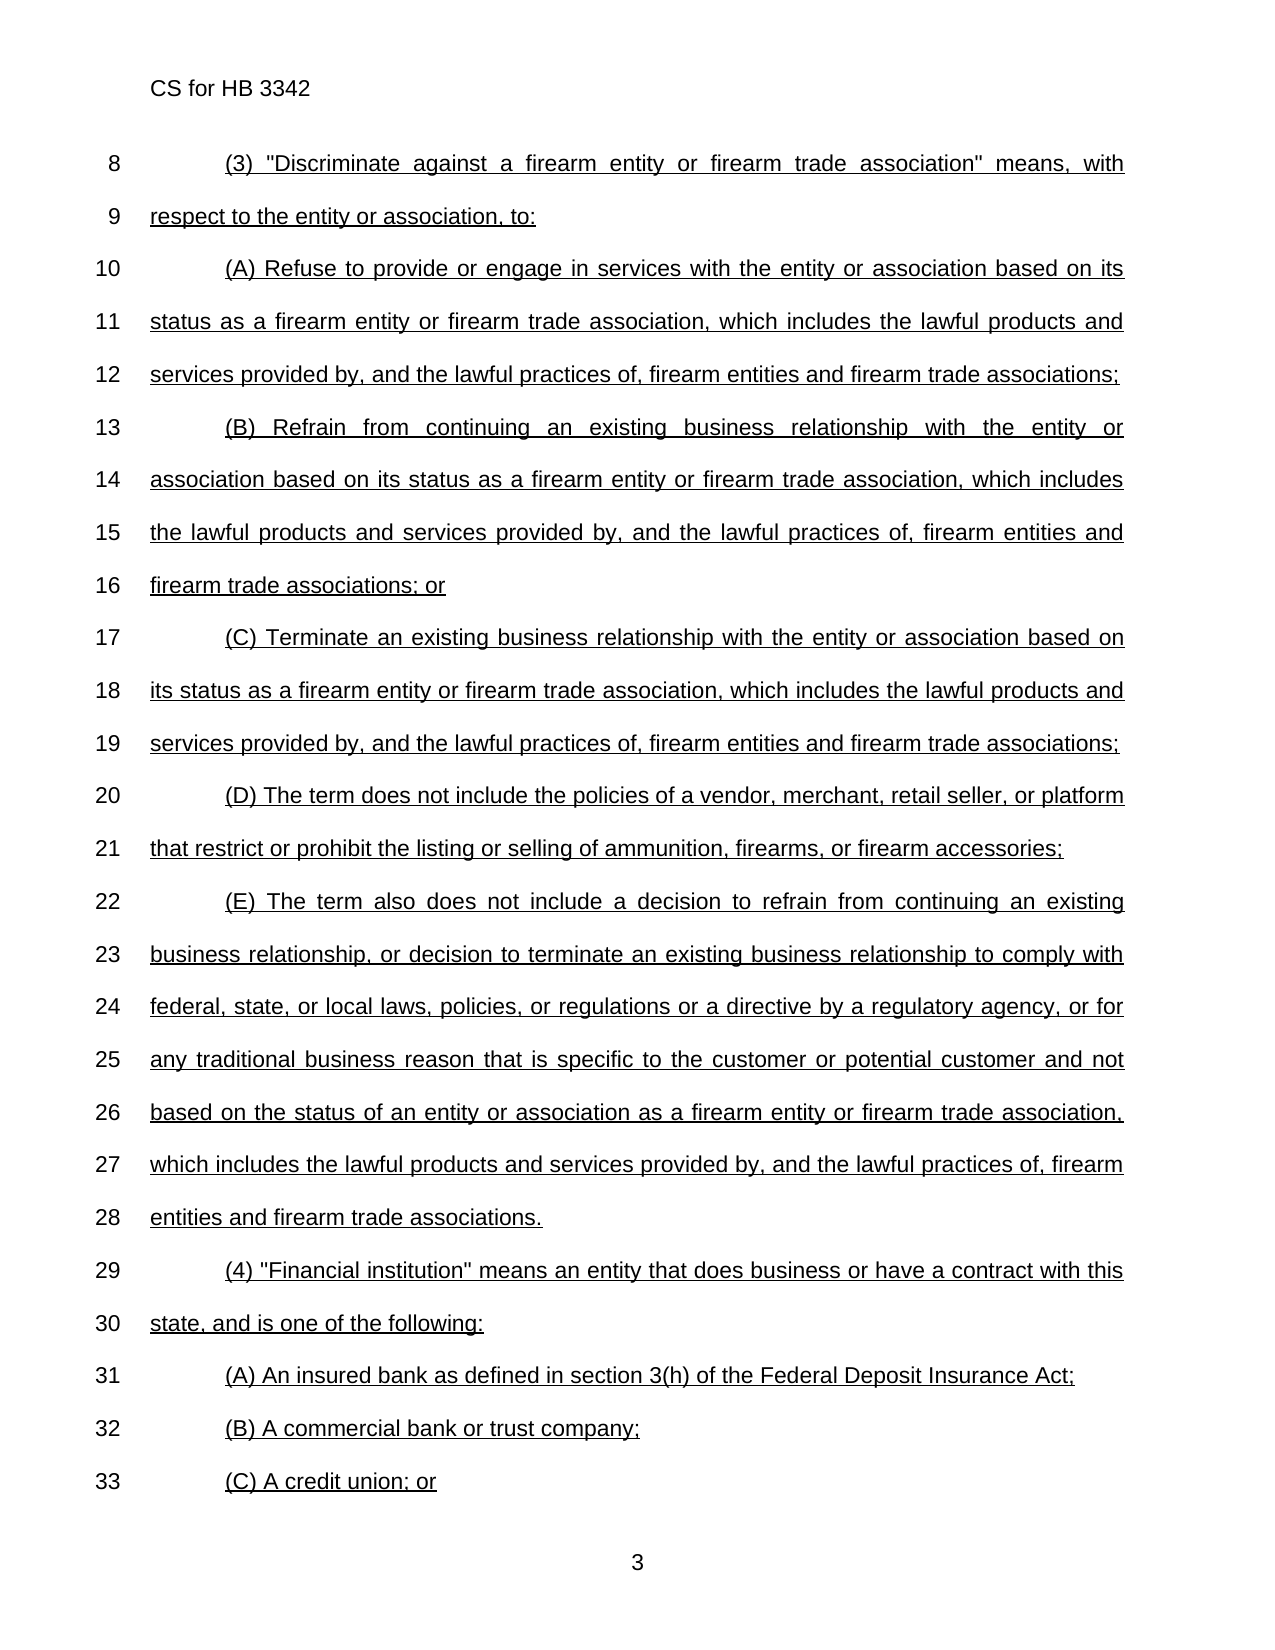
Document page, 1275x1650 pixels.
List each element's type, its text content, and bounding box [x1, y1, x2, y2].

text (C) A credit union; or [150, 1468, 1125, 1494]
text (E) The term also does not include a decision to refrain from continuing an existing business relationship, or decision to terminate an existing business relationship to comply with federal, state, or local laws, policies, or regulations or a directive by a regulatory agency, or for any traditional business reason that is specific to the customer or potential customer and not based on the status of an entity or association as a firearm entity or firearm trade association, which includes the lawful products and services provided by, and the lawful practices of, firearm entities and firearm trade associations. [150, 1070, 1125, 1231]
text (C) Terminate an existing business relationship with the entity or association based on its status as a firearm entity or firearm trade association, which includes the lawful products and services provided by, and the lawful practices of, firearm entities and firearm trade associations; [150, 701, 1125, 756]
text (4) "Financial institution" means an entity that does business or have a contract with this state, and is one of the following: [150, 1257, 1125, 1336]
text (C) Terminate an existing business relationship with the entity or association based on its status as a firearm entity or firearm trade association, which includes the lawful products and services provided by, and the lawful practices of, firearm entities and firearm trade associations; [150, 624, 1125, 700]
text (A) An insured bank as defined in section 3(h) of the Federal Deposit Insurance Act; [150, 1362, 1125, 1389]
text (D) The term does not include the policies of a vendor, merchant, retail seller, or platform that restrict or prohibit the listing or selling of ammunition, firearms, or firearm accessories; [150, 782, 1125, 862]
text (B) Refrain from continuing an existing business relationship with the entity or association based on its status as a firearm entity or firearm trade association, which includes the lawful products and services provided by, and the lawful practices of, firearm entities and firearm trade associations; or [150, 413, 1125, 598]
text (E) The term also does not include a decision to refrain from continuing an existing business relationship, or decision to terminate an existing business relationship to comply with federal, state, or local laws, policies, or regulations or a directive by a regulatory agency, or for any traditional business reason that is specific to the customer or potential customer and not based on the status of an entity or association as a firearm entity or firearm trade association, which includes the lawful products and services provided by, and the lawful practices of, firearm entities and firearm trade associations. [150, 888, 1125, 1069]
text (B) A commercial bank or trust company; [150, 1415, 1125, 1441]
text (A) Refuse to provide or engage in services with the entity or association based on its status as a firearm entity or firearm trade association, which includes the lawful products and services provided by, and the lawful practices of, firearm entities and firearm trade associations; [150, 255, 1125, 387]
text (3) "Discriminate against a firearm entity or firearm trade association" means, with respect to the entity or association, to: [150, 150, 1125, 229]
